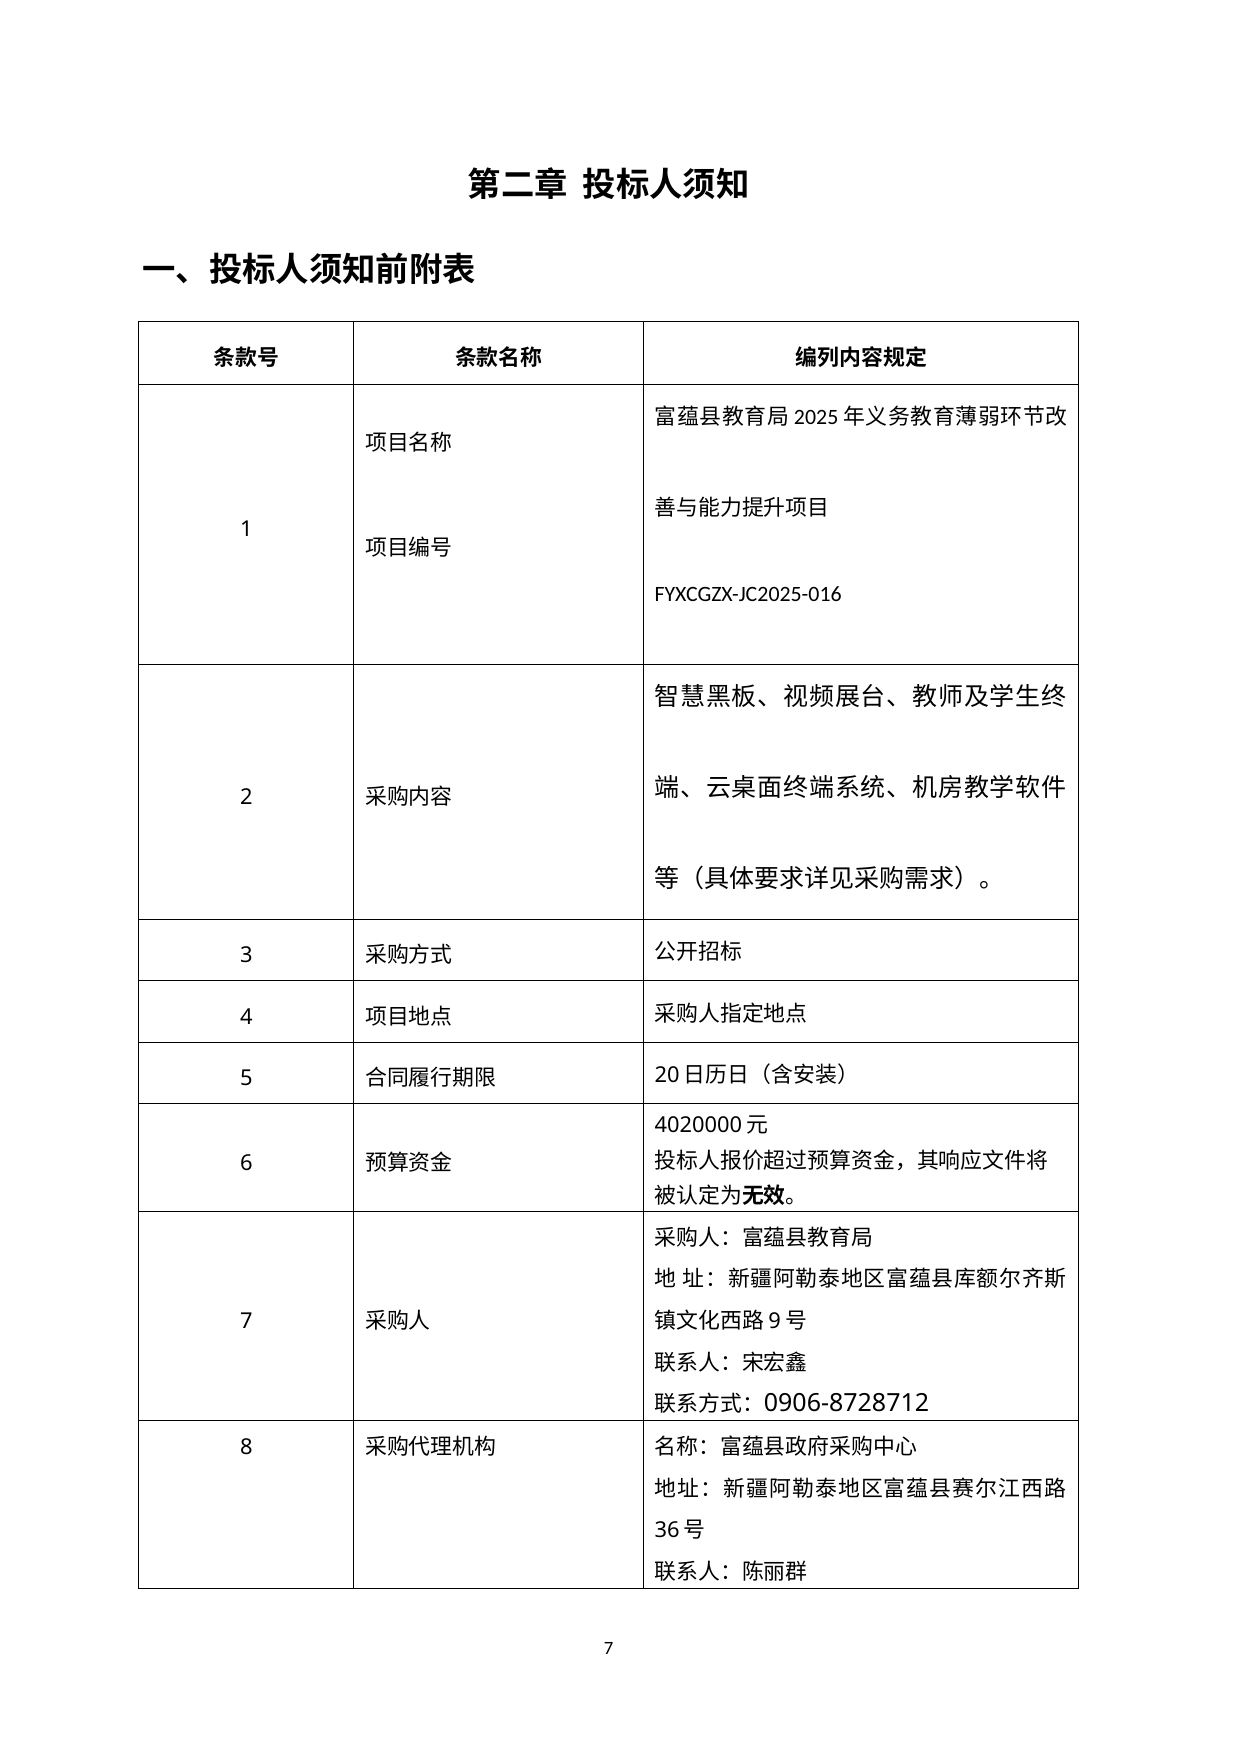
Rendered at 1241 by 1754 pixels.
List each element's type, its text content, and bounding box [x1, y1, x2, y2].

table_cell 项目地点 [354, 981, 643, 1042]
table_cell 采购人指定地点 [644, 981, 1078, 1042]
table_cell 合同履行期限 [354, 1043, 643, 1103]
table_cell 7 [139, 1212, 353, 1420]
table_cell 预算资金 [354, 1104, 643, 1211]
table_header 条款号 [139, 322, 353, 383]
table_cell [644, 1421, 1078, 1588]
table_cell 项目名称 项目编号 [354, 385, 643, 664]
table_cell 采购方式 [354, 920, 643, 980]
table_cell 智慧黑板、视频展台、教师及学生终端、云桌面终端系统、机房教学软件等（具体要求详见采购需求）。 [644, 665, 1078, 919]
table_cell 2 [139, 665, 353, 919]
table_header 编列内容规定 [644, 322, 1078, 383]
table_cell 5 [139, 1043, 353, 1103]
table_cell 1 [139, 385, 353, 664]
table_cell 采购人：富蕴县教育局 地 址：新疆阿勒泰地区富蕴县库额尔齐斯镇文化西路9号 联系人：宋宏鑫 联系方式：0906-8728712 [644, 1212, 1078, 1420]
table_cell 3 [139, 920, 353, 980]
table_cell 公开招标 [644, 920, 1078, 980]
table_cell 4 [139, 981, 353, 1042]
table_cell 采购代理机构 [354, 1421, 643, 1588]
table_cell 采购人 [354, 1212, 643, 1420]
table_header 条款名称 [354, 322, 643, 383]
table_cell 富蕴县教育局2025年义务教育薄弱环节改善与能力提升项目 FYXCGZX-JC2025-016 [644, 385, 1078, 664]
table_cell 6 [139, 1104, 353, 1211]
table_cell 4020000元 投标人报价超过预算资金，其响应文件将被认定为无效。 [644, 1104, 1078, 1211]
subtitle 一、投标人须知前附表 [142, 236, 1075, 297]
subtitle 第二章 投标人须知 [142, 152, 1075, 212]
table_cell 20日历日（含安装） [644, 1043, 1078, 1103]
table_cell 8 [139, 1421, 353, 1588]
table_cell 采购内容 [354, 665, 643, 919]
